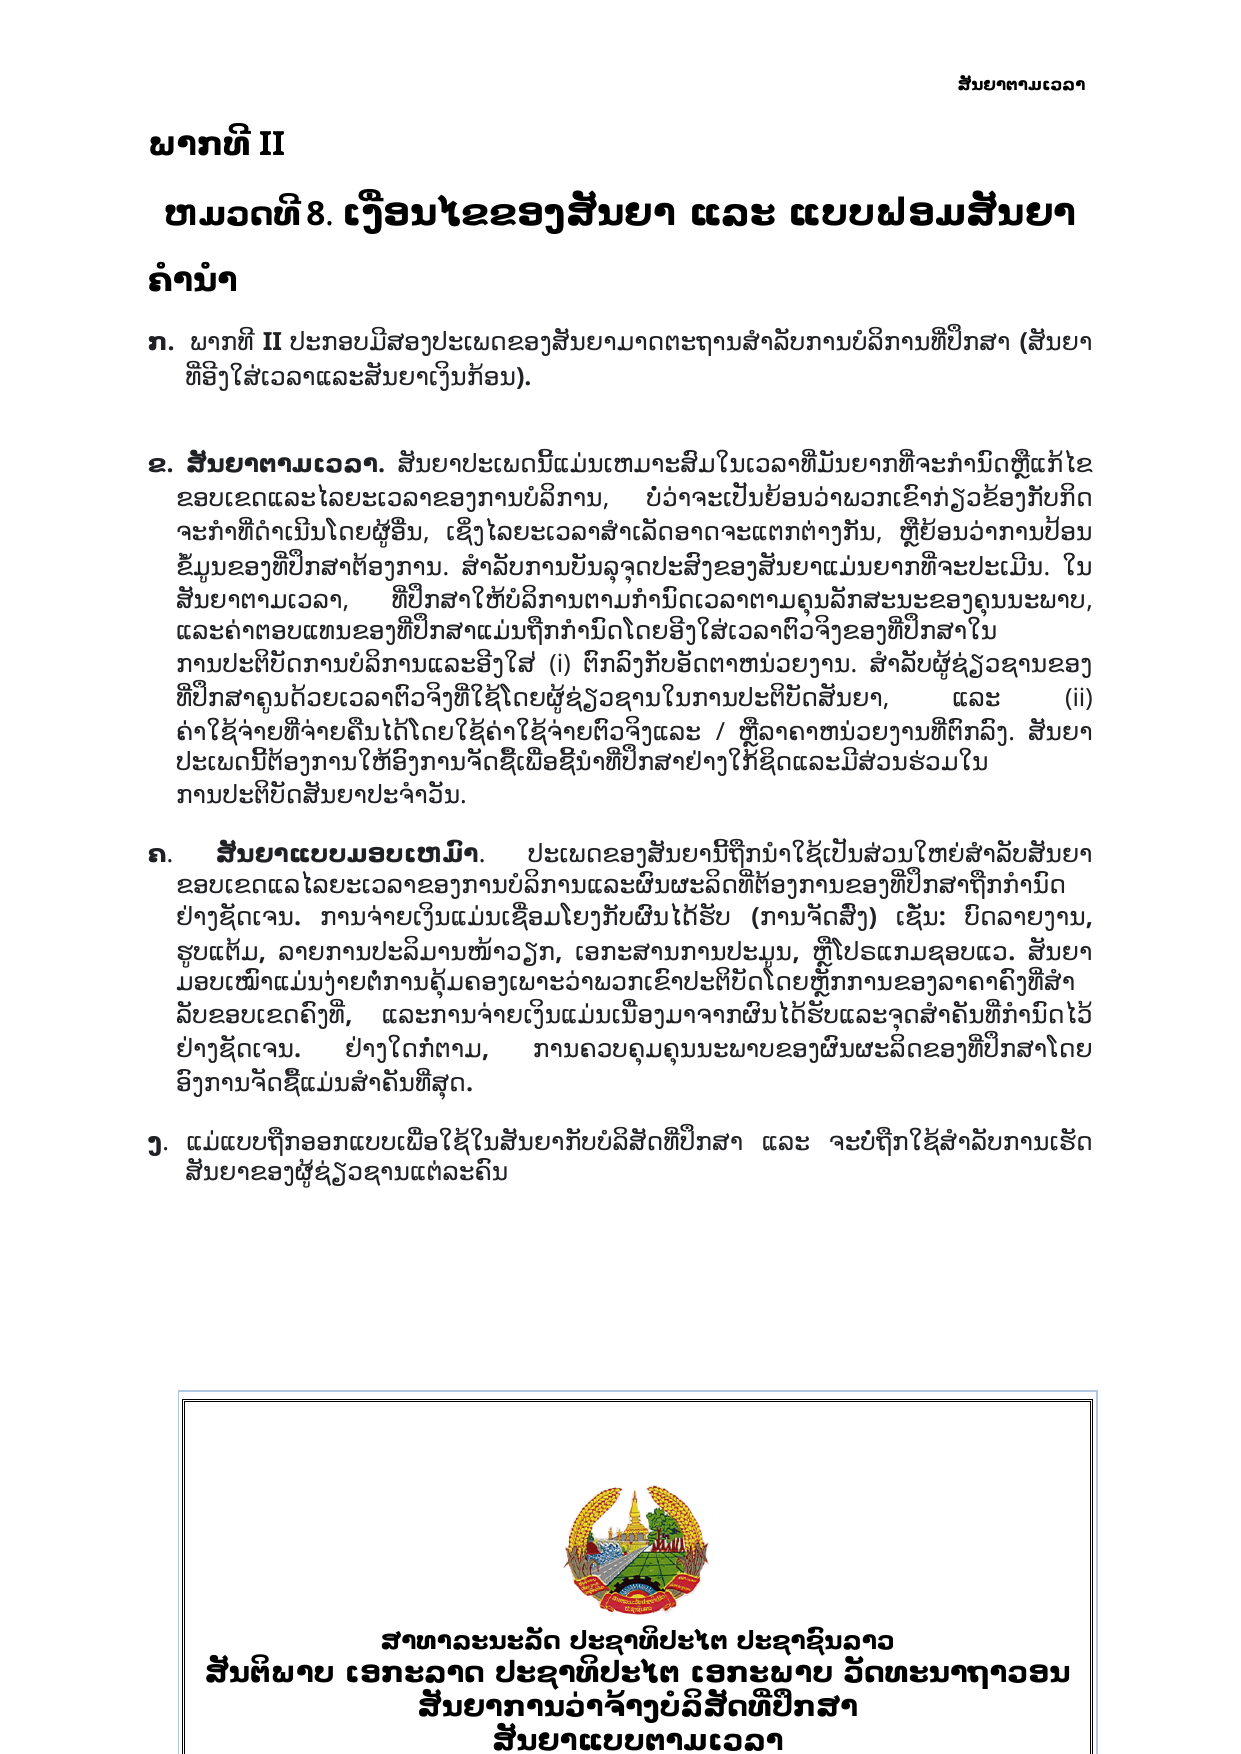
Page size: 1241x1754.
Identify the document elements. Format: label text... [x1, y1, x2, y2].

subtitle ພາກທີ II [148, 119, 1092, 165]
subtitle ຫມວດທີ 8. ເງື່ອນໄຂຂອງສັນຍາ ແລະ ແບບຟອມສັນຍາ [148, 190, 1092, 235]
list ຄ. ສັນຍາແບບມອບເຫມົາ. ປະເພດຂອງສັນຍານີ້ຖືກນໍາໃຊ້ເປັນສ່ວນໃຫຍ່ສໍາລັບສັນຍາຂອບເຂດແລໄລຍະເວລາຂອງການບໍລິການແລະຜົນຜະລິດທີ່ຕ້ອງການຂອງທີ່ປຶກສາຖືກກໍານົດຢ່າງຊັດເຈນ. ການຈ່າຍເງິນແມ່ນເຊື່ອມໂຍງກັບຜົນໄດ້ຮັບ (ການຈັດສົ່ງ) ເຊັ່ນ: ບົດລາຍງານ, ຮູບແຕ້ມ, ລາຍການປະລິມານໜ້າວຽກ, ເອກະສານການປະມູນ, ຫຼືໂປຣແກມຊອບແວ. ສັນຍາມອບເໝົາແມ່ນງ່າຍຕໍ່ການຄຸ້ມຄອງເພາະວ່າພວກເຂົາປະຕິບັດໂດຍຫຼັກການຂອງລາຄາຄົງທີ່ສໍາລັບຂອບເຂດຄົງທີ່, ແລະການຈ່າຍເງິນແມ່ນເນື່ອງມາຈາກຜົນໄດ້ຮັບແລະຈຸດສໍາຄັນທີ່ກໍານົດໄວ້ຢ່າງຊັດເຈນ. ຢ່າງໃດກໍ່ຕາມ, ການຄວບຄຸມຄຸນນະພາບຂອງຜົນຜະລິດຂອງທີ່ປຶກສາໂດຍອົງການຈັດຊື້ແມ່ນສໍາຄັນທີ່ສຸດ. [148, 836, 1092, 1098]
list ກ. ພາກທີ II ປະກອບມີສອງປະເພດຂອງສັນຍາມາດຕະຖານສໍາລັບການບໍລິການທີ່ປຶກສາ (ສັນຍາທີ່ອີງໃສ່ເວລາແລະສັນຍາເງິນກ້ອນ). [148, 324, 1092, 392]
text ງ. ແມ່ແບບຖືກອອກແບບເພື່ອໃຊ້ໃນສັນຍາກັບບໍລິສັດທີ່ປຶກສາ ແລະ ຈະບໍ່ຖືກໃຊ້ສຳລັບການເຮັດສັນຍາຂອງຜູ້ຊ່ຽວຊານແຕ່ລະຄົນ [148, 1123, 1092, 1187]
picture [558, 1471, 718, 1626]
text ຂ. ສັນຍາຕາມເວລາ. ສັນຍາປະເພດນີ້ແມ່ນເຫມາະສົມໃນເວລາທີ່ມັນຍາກທີ່ຈະກໍານົດຫຼືແກ້ໄຂຂອບເຂດແລະໄລຍະເວລາຂອງການບໍລິການ, ບໍ່ວ່າຈະເປັນຍ້ອນວ່າພວກເຂົາກ່ຽວຂ້ອງກັບກິດຈະກໍາທີ່ດໍາເນີນໂດຍຜູ້ອື່ນ, ເຊິ່ງໄລຍະເວລາສໍາເລັດອາດຈະແຕກຕ່າງກັນ, ຫຼືຍ້ອນວ່າການປ້ອນຂໍ້ມູນຂອງທີ່ປຶກສາຕ້ອງການ. ສໍາລັບການບັນລຸຈຸດປະສົງຂອງສັນຍາແມ່ນຍາກທີ່ຈະປະເມີນ. ໃນສັນຍາຕາມເວລາ, ທີ່ປຶກສາໃຫ້ບໍລິການຕາມກໍານົດເວລາຕາມຄຸນລັກສະນະຂອງຄຸນນະພາບ, ແລະຄ່າຕອບແທນຂອງທີ່ປຶກສາແມ່ນຖືກກໍານົດໂດຍອີງໃສ່ເວລາຕົວຈິງຂອງທີ່ປຶກສາໃນການປະຕິບັດການບໍລິການແລະອີງໃສ່ (i) ຕົກລົງກັບອັດຕາຫນ່ວຍງານ. ສໍາລັບຜູ້ຊ່ຽວຊານຂອງທີ່ປຶກສາຄູນດ້ວຍເວລາຕົວຈິງທີ່ໃຊ້ໂດຍຜູ້ຊ່ຽວຊານໃນການປະຕິບັດສັນຍາ, ແລະ (ii) ຄ່າໃຊ້ຈ່າຍທີ່ຈ່າຍຄືນໄດ້ໂດຍໃຊ້ຄ່າໃຊ້ຈ່າຍຕົວຈິງແລະ / ຫຼືລາຄາຫນ່ວຍງານທີ່ຕົກລົງ. ສັນຍາປະເພດນີ້ຕ້ອງການໃຫ້ອົງການຈັດຊື້ເພື່ອຊີ້ນໍາທີ່ປຶກສາຢ່າງໃກ້ຊິດແລະມີສ່ວນຮ່ວມໃນການປະຕິບັດສັນຍາປະຈໍາວັນ. [148, 446, 1092, 811]
text ຄໍານໍາ [148, 260, 1092, 299]
